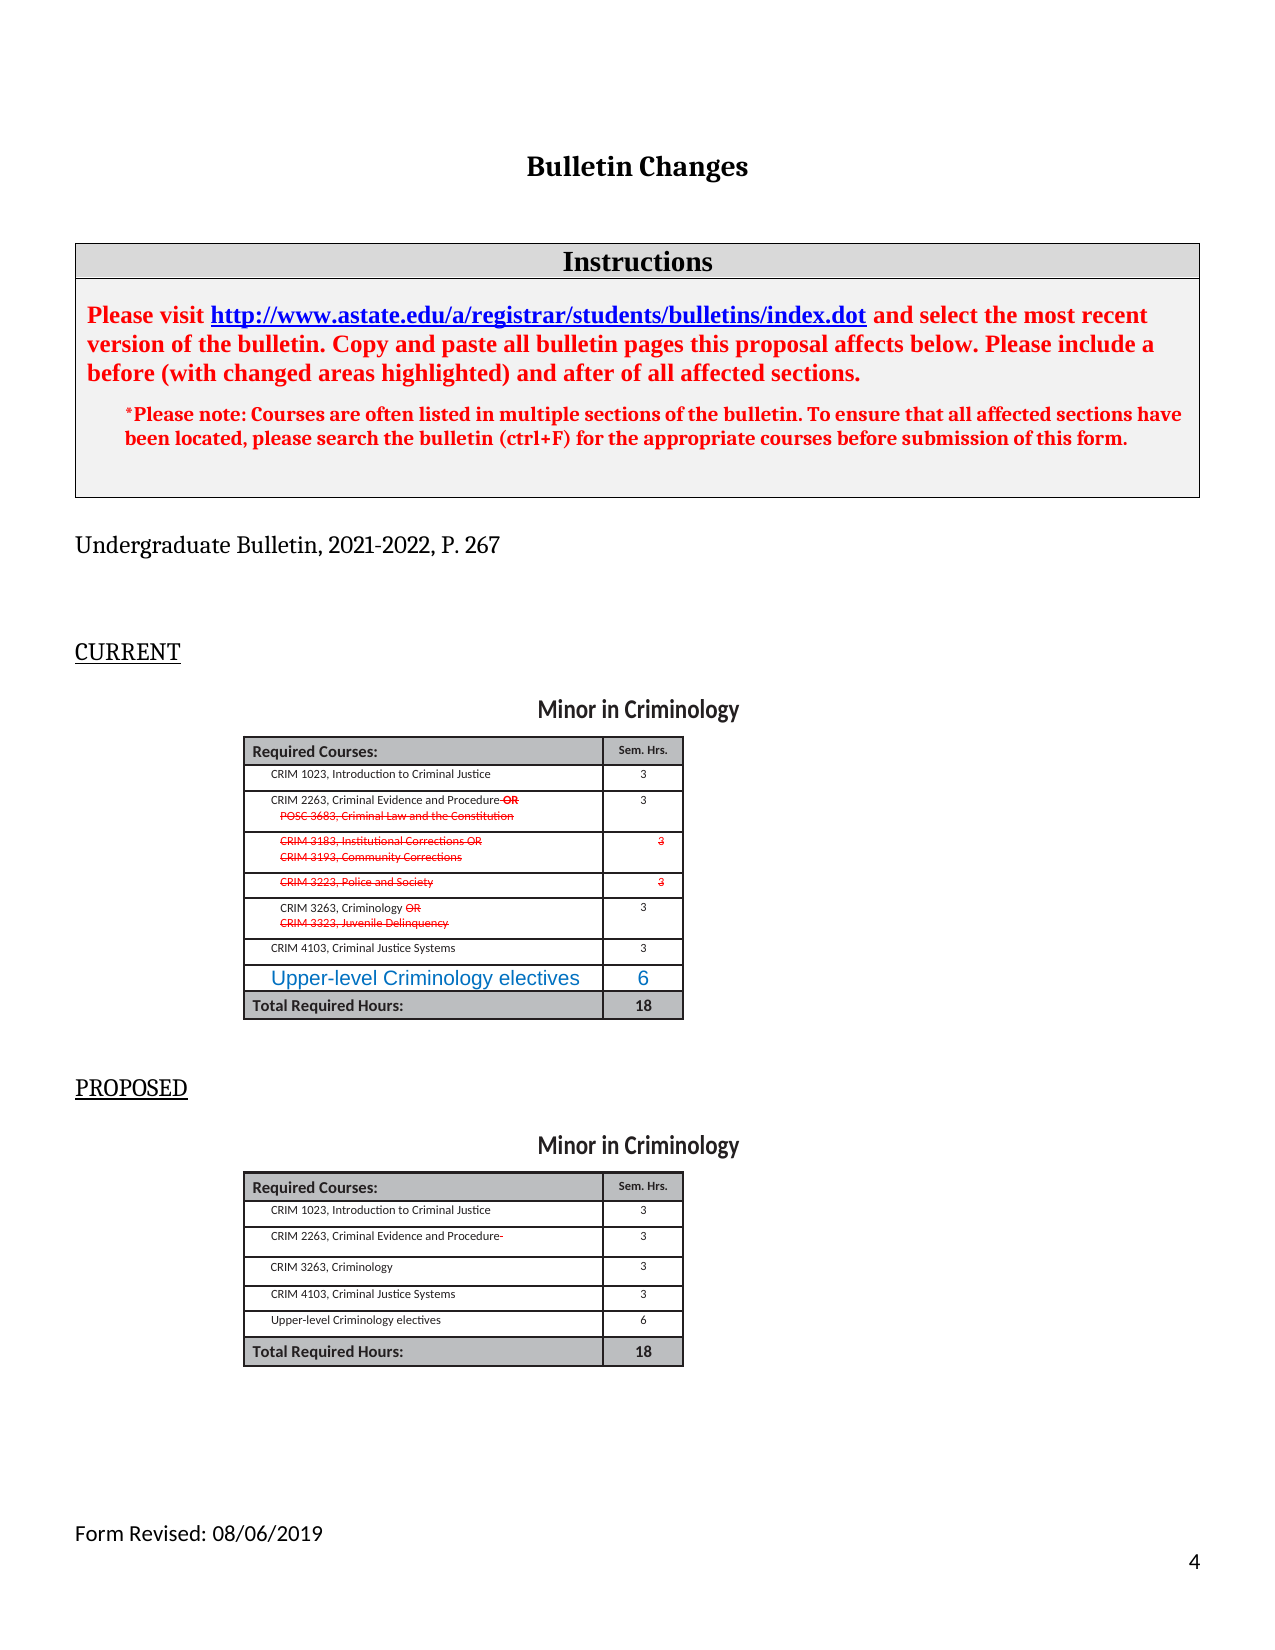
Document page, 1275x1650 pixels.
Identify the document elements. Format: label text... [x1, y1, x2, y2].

table_cell Please visit http://www.astate.edu/a/registrar/students/bulletins/index.dot and select the most recent version of the bulletin. Copy and paste all bulletin pages this proposal affects below. Please include a before (with changed areas highlighted) and after of all affected sections. *Please note: Courses are often listed in multiple sections of the bulletin. To ensure that all affected sections have been located, please search the bulletin (ctrl+F) for the appropriate courses before submission of this form. [76, 279, 1199, 497]
table_cell CRIM 3183, Institutional Corrections OR CRIM 3193, Community Corrections [245, 833, 602, 872]
table_cell 3 [604, 1228, 682, 1256]
table_header Sem. Hrs. [604, 738, 682, 764]
text Minor in Criminology [150, 692, 1127, 725]
text Undergraduate Bulletin, 2021-2022, P. 267 [75, 498, 1200, 559]
table_cell Total Required Hours: [245, 992, 602, 1018]
table_cell CRIM 3263, Criminology OR CRIM 3323, Juvenile Delinquency [245, 899, 602, 938]
table_cell 18 [604, 1338, 682, 1365]
table_cell CRIM 1023, Introduction to Criminal Justice [245, 1202, 602, 1226]
table_cell Upper-level Criminology electives [245, 966, 602, 989]
table_cell 3 [604, 874, 682, 897]
table_cell CRIM 2263, Criminal Evidence and Procedure OR POSC 3683, Criminal Law and the Constitution [245, 792, 602, 831]
table_cell 6 [604, 1312, 682, 1336]
table_cell CRIM 1023, Introduction to Criminal Justice [245, 766, 602, 790]
table_cell 6 [604, 966, 682, 989]
table_cell Total Required Hours: [245, 1338, 602, 1365]
table_cell 3 [604, 766, 682, 790]
table_cell CRIM 4103, Criminal Justice Systems [245, 940, 602, 964]
table_cell Upper-level Criminology electives [245, 1312, 602, 1336]
table_cell CRIM 2263, Criminal Evidence and Procedure [245, 1228, 602, 1256]
text Bulletin Changes [75, 150, 1200, 183]
table_cell CRIM 4103, Criminal Justice Systems [245, 1287, 602, 1310]
table_header Required Courses: [245, 738, 602, 764]
table_cell CRIM 3223, Police and Society [245, 874, 602, 897]
table_cell 3 [604, 899, 682, 938]
table_cell 3 [604, 792, 682, 831]
table_cell 3 [604, 1258, 682, 1284]
text Minor in Criminology [150, 1128, 1127, 1161]
table_cell 3 [604, 1202, 682, 1226]
table_cell CRIM 3263, Criminology [245, 1258, 602, 1284]
table_cell 3 [604, 833, 682, 872]
text CURRENT [75, 638, 1200, 667]
table_header Sem. Hrs. [604, 1174, 682, 1200]
table_header Required Courses: [245, 1174, 602, 1200]
table_cell 18 [604, 992, 682, 1018]
table_cell 3 [604, 1287, 682, 1310]
table_header Instructions [76, 244, 1199, 277]
text PROPOSED [75, 1074, 1200, 1103]
table_cell 3 [604, 940, 682, 964]
